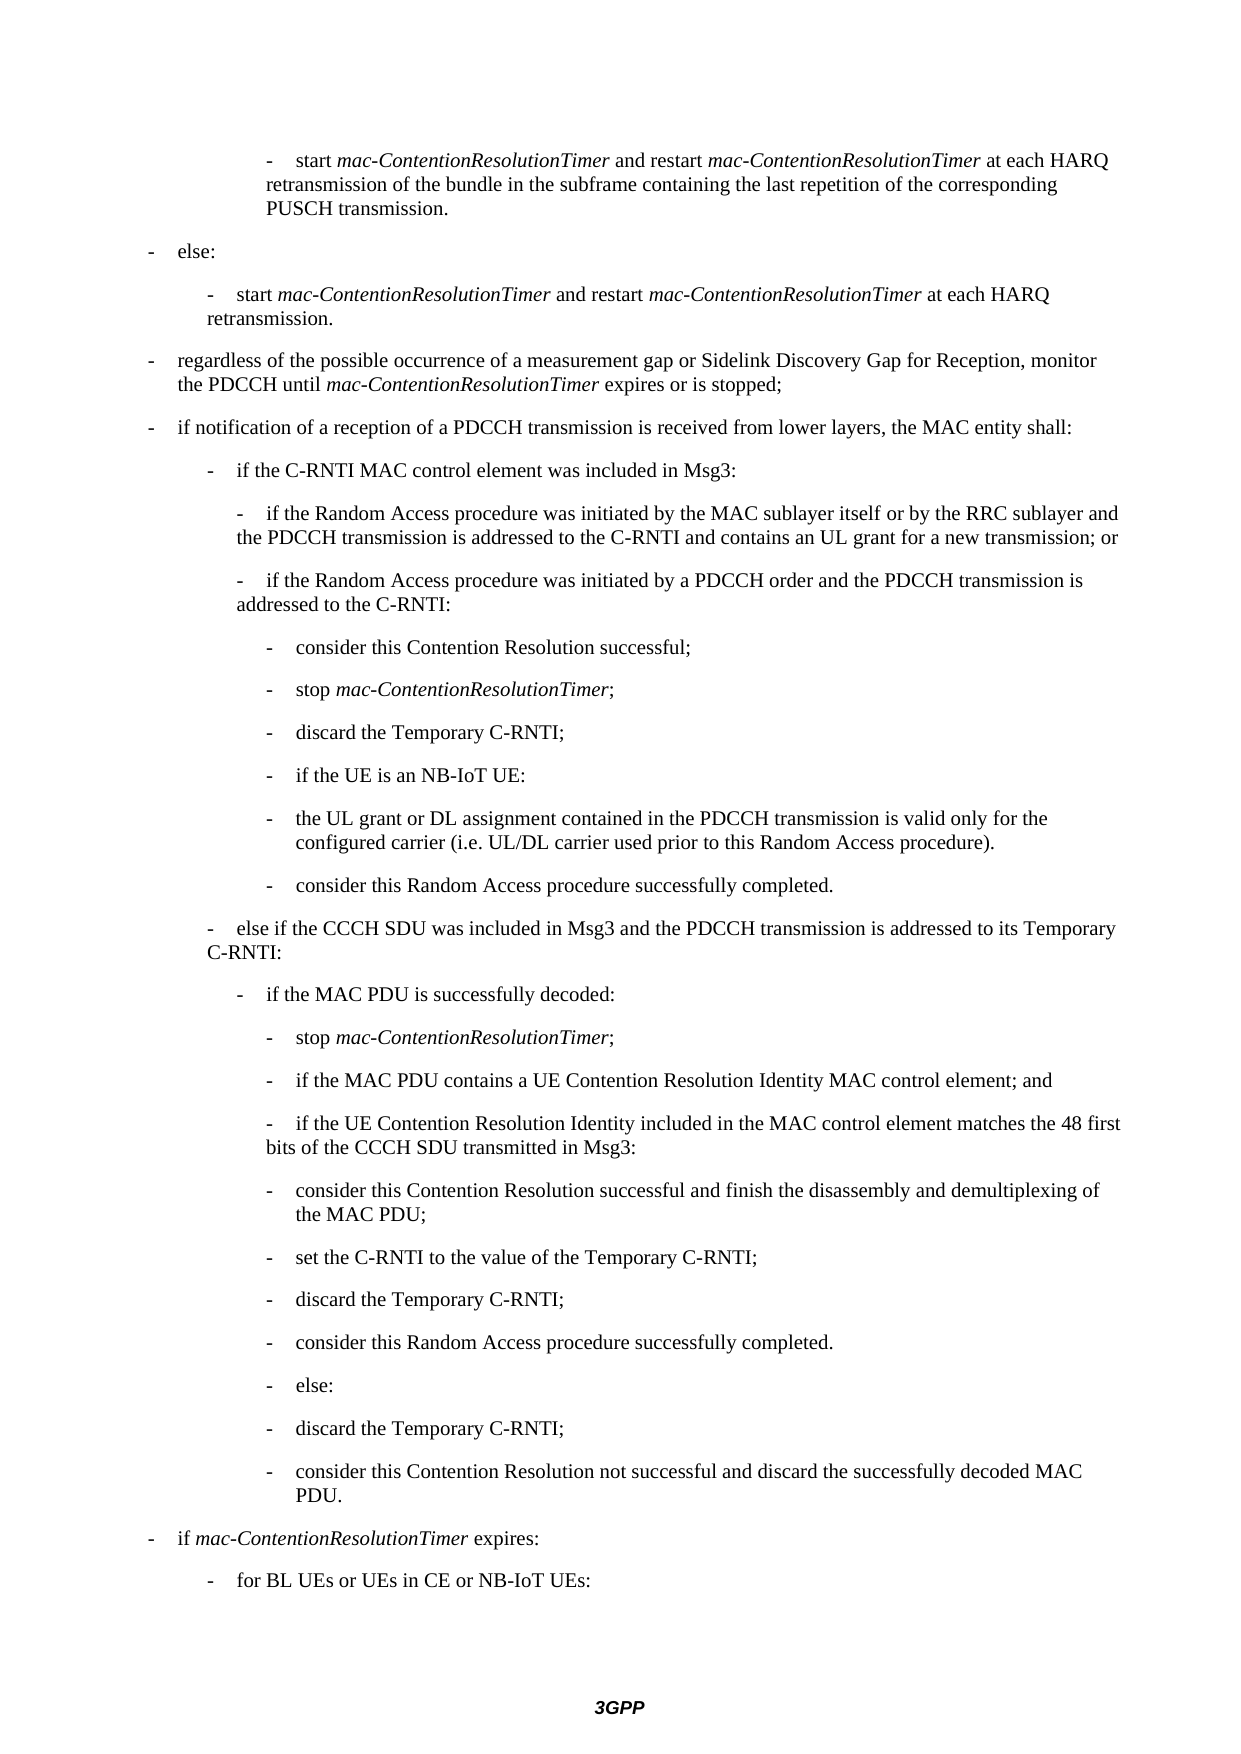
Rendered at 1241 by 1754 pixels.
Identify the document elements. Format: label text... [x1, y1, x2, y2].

text - if notification of a reception of a PDCCH transmission is received from lower layers, the MAC entity shall: [148, 415, 1122, 439]
text - set the C-RNTI to the value of the Temporary C-RNTI; [266, 1244, 1122, 1269]
text - discard the Temporary C-RNTI; [266, 720, 1122, 744]
text - discard the Temporary C-RNTI; [266, 1287, 1122, 1311]
text - stop mac-ContentionResolutionTimer; [266, 677, 1122, 701]
text - for BL UEs or UEs in CE or NB-IoT UEs: [207, 1568, 1122, 1592]
text - if mac-ContentionResolutionTimer expires: [148, 1526, 1122, 1549]
text - else if the CCCH SDU was included in Msg3 and the PDCCH transmission is addressed to its Temporary C-RNTI: [207, 916, 1122, 964]
text - start mac-ContentionResolutionTimer and restart mac-ContentionResolutionTimer at each HARQ retransmission of the bundle in the subframe containing the last repetition of the corresponding PUSCH transmission. [266, 148, 1122, 220]
text - consider this Contention Resolution not successful and discard the successfully decoded MAC PDU. [266, 1459, 1122, 1507]
text - if the Random Access procedure was initiated by a PDCCH order and the PDCCH transmission is addressed to the C-RNTI: [236, 568, 1122, 616]
text - else: [266, 1373, 1122, 1397]
text - else: [148, 239, 1122, 263]
text - if the MAC PDU is successfully decoded: [236, 982, 1122, 1006]
text - stop mac-ContentionResolutionTimer; [266, 1025, 1122, 1049]
text - if the C-RNTI MAC control element was included in Msg3: [207, 458, 1122, 482]
text - start mac-ContentionResolutionTimer and restart mac-ContentionResolutionTimer at each HARQ retransmission. [207, 281, 1122, 329]
text - if the MAC PDU contains a UE Contention Resolution Identity MAC control element; and [266, 1068, 1122, 1092]
text - if the UE Contention Resolution Identity included in the MAC control element matches the 48 first bits of the CCCH SDU transmitted in Msg3: [266, 1111, 1122, 1159]
text - the UL grant or DL assignment contained in the PDCCH transmission is valid only for the configured carrier (i.e. UL/DL carrier used prior to this Random Access procedure). [266, 806, 1122, 854]
text - consider this Contention Resolution successful; [266, 634, 1122, 659]
text - consider this Contention Resolution successful and finish the disassembly and demultiplexing of the MAC PDU; [266, 1178, 1122, 1226]
text - discard the Temporary C-RNTI; [266, 1416, 1122, 1440]
text - if the UE is an NB-IoT UE: [266, 763, 1122, 787]
text - consider this Random Access procedure successfully completed. [266, 873, 1122, 897]
text - consider this Random Access procedure successfully completed. [266, 1330, 1122, 1354]
text - if the Random Access procedure was initiated by the MAC sublayer itself or by the RRC sublayer and the PDCCH transmission is addressed to the C-RNTI and contains an UL grant for a new transmission; or [236, 501, 1122, 549]
text - regardless of the possible occurrence of a measurement gap or Sidelink Discovery Gap for Reception, monitor the PDCCH until mac-ContentionResolutionTimer expires or is stopped; [148, 348, 1122, 396]
